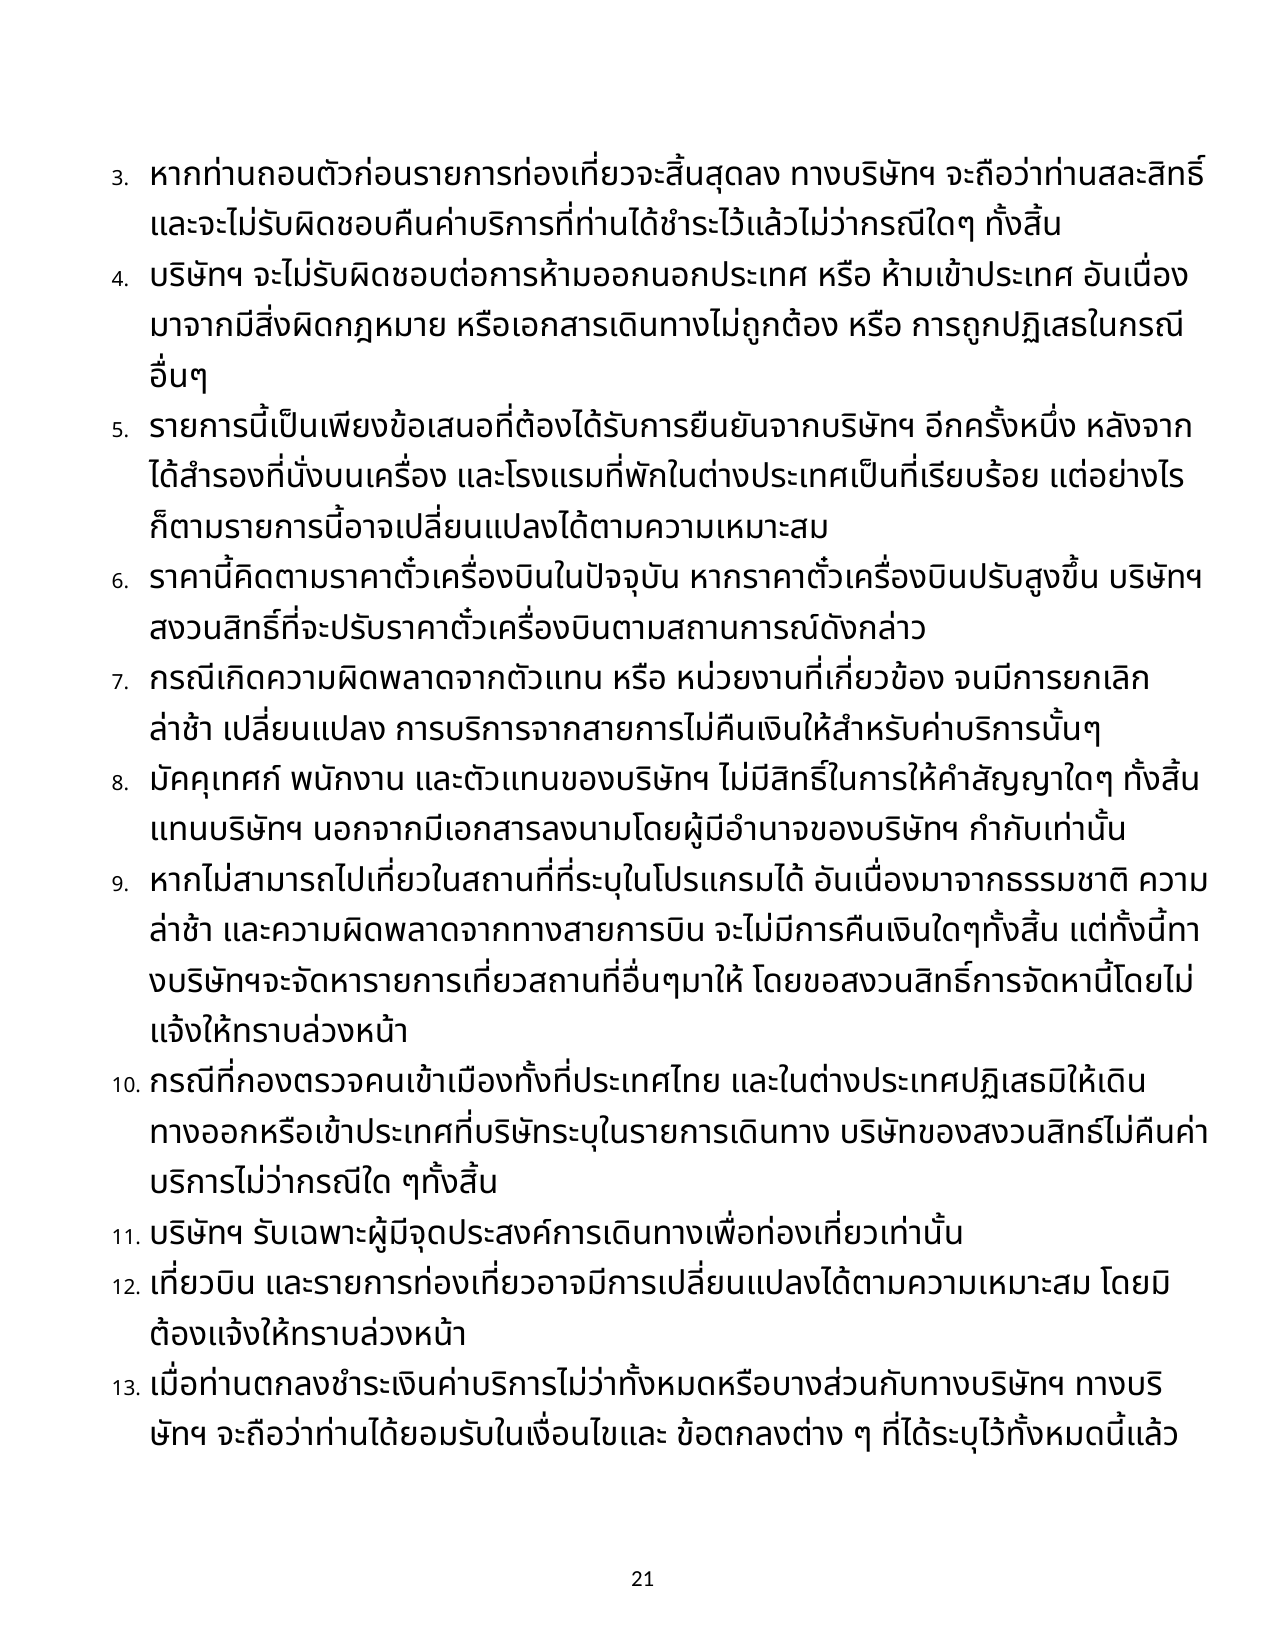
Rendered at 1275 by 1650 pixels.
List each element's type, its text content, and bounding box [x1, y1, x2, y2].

list รายการนี้เป็นเพียงข้อเสนอที่ต้องได้รับการยืนยันจากบริษัทฯ อีกครั้งหนึ่ง หลังจากได้สำรองที่นั่งบนเครื่อง และโรงแรมที่พักในต่างประเทศเป็นที่เรียบร้อย แต่อย่างไรก็ตามรายการนี้อาจเปลี่ยนแปลงได้ตามความเหมาะสม [111, 402, 1211, 553]
list เที่ยวบิน และรายการท่องเที่ยวอาจมีการเปลี่ยนแปลงได้ตามความเหมาะสม โดยมิต้องแจ้งให้ทราบล่วงหน้า [111, 1259, 1211, 1360]
list มัคคุเทศก์ พนักงาน และตัวแทนของบริษัทฯ ไม่มีสิทธิ์ในการให้คำสัญญาใดๆ ทั้งสิ้นแทนบริษัทฯ นอกจากมีเอกสารลงนามโดยผู้มีอำนาจของบริษัทฯ กำกับเท่านั้น [111, 755, 1211, 856]
list บริษัทฯ จะไม่รับผิดชอบต่อการห้ามออกนอกประเทศ หรือ ห้ามเข้าประเทศ อันเนื่องมาจากมีสิ่งผิดกฎหมาย หรือเอกสารเดินทางไม่ถูกต้อง หรือ การถูกปฏิเสธในกรณีอื่นๆ [111, 251, 1211, 402]
list กรณีที่กองตรวจคนเข้าเมืองทั้งที่ประเทศไทย และในต่างประเทศปฏิเสธมิให้เดินทางออกหรือเข้าประเทศที่บริษัทระบุในรายการเดินทาง บริษัทของสงวนสิทธ์ไม่คืนค่าบริการไม่ว่ากรณีใด ๆทั้งสิ้น [111, 1057, 1211, 1209]
list ราคานี้คิดตามราคาตั๋วเครื่องบินในปัจจุบัน หากราคาตั๋วเครื่องบินปรับสูงขึ้น บริษัทฯ สงวนสิทธิ์ที่จะปรับราคาตั๋วเครื่องบินตามสถานการณ์ดังกล่าว [111, 553, 1211, 654]
list หากท่านถอนตัวก่อนรายการท่องเที่ยวจะสิ้นสุดลง ทางบริษัทฯ จะถือว่าท่านสละสิทธิ์และจะไม่รับผิดชอบคืนค่าบริการที่ท่านได้ชำระไว้แล้วไม่ว่ากรณีใดๆ ทั้งสิ้น [111, 150, 1211, 251]
list เมื่อท่านตกลงชำระเงินค่าบริการไม่ว่าทั้งหมดหรือบางส่วนกับทางบริษัทฯ ทางบริษัทฯ จะถือว่าท่านได้ยอมรับในเงื่อนไขและ ข้อตกลงต่าง ๆ ที่ได้ระบุไว้ทั้งหมดนี้แล้ว [111, 1360, 1211, 1461]
list บริษัทฯ รับเฉพาะผู้มีจุดประสงค์การเดินทางเพื่อท่องเที่ยวเท่านั้น [111, 1209, 1211, 1259]
list กรณีเกิดความผิดพลาดจากตัวแทน หรือ หน่วยงานที่เกี่ยวข้อง จนมีการยกเลิก ล่าช้า เปลี่ยนแปลง การบริการจากสายการไม่คืนเงินให้สำหรับค่าบริการนั้นๆ [111, 654, 1211, 755]
list หากไม่สามารถไปเที่ยวในสถานที่ที่ระบุในโปรแกรมได้ อันเนื่องมาจากธรรมชาติ ความล่าช้า และความผิดพลาดจากทางสายการบิน จะไม่มีการคืนเงินใดๆทั้งสิ้น แต่ทั้งนี้ทางบริษัทฯจะจัดหารายการเที่ยวสถานที่อื่นๆมาให้ โดยขอสงวนสิทธิ์การจัดหานี้โดยไม่แจ้งให้ทราบล่วงหน้า [111, 856, 1211, 1057]
